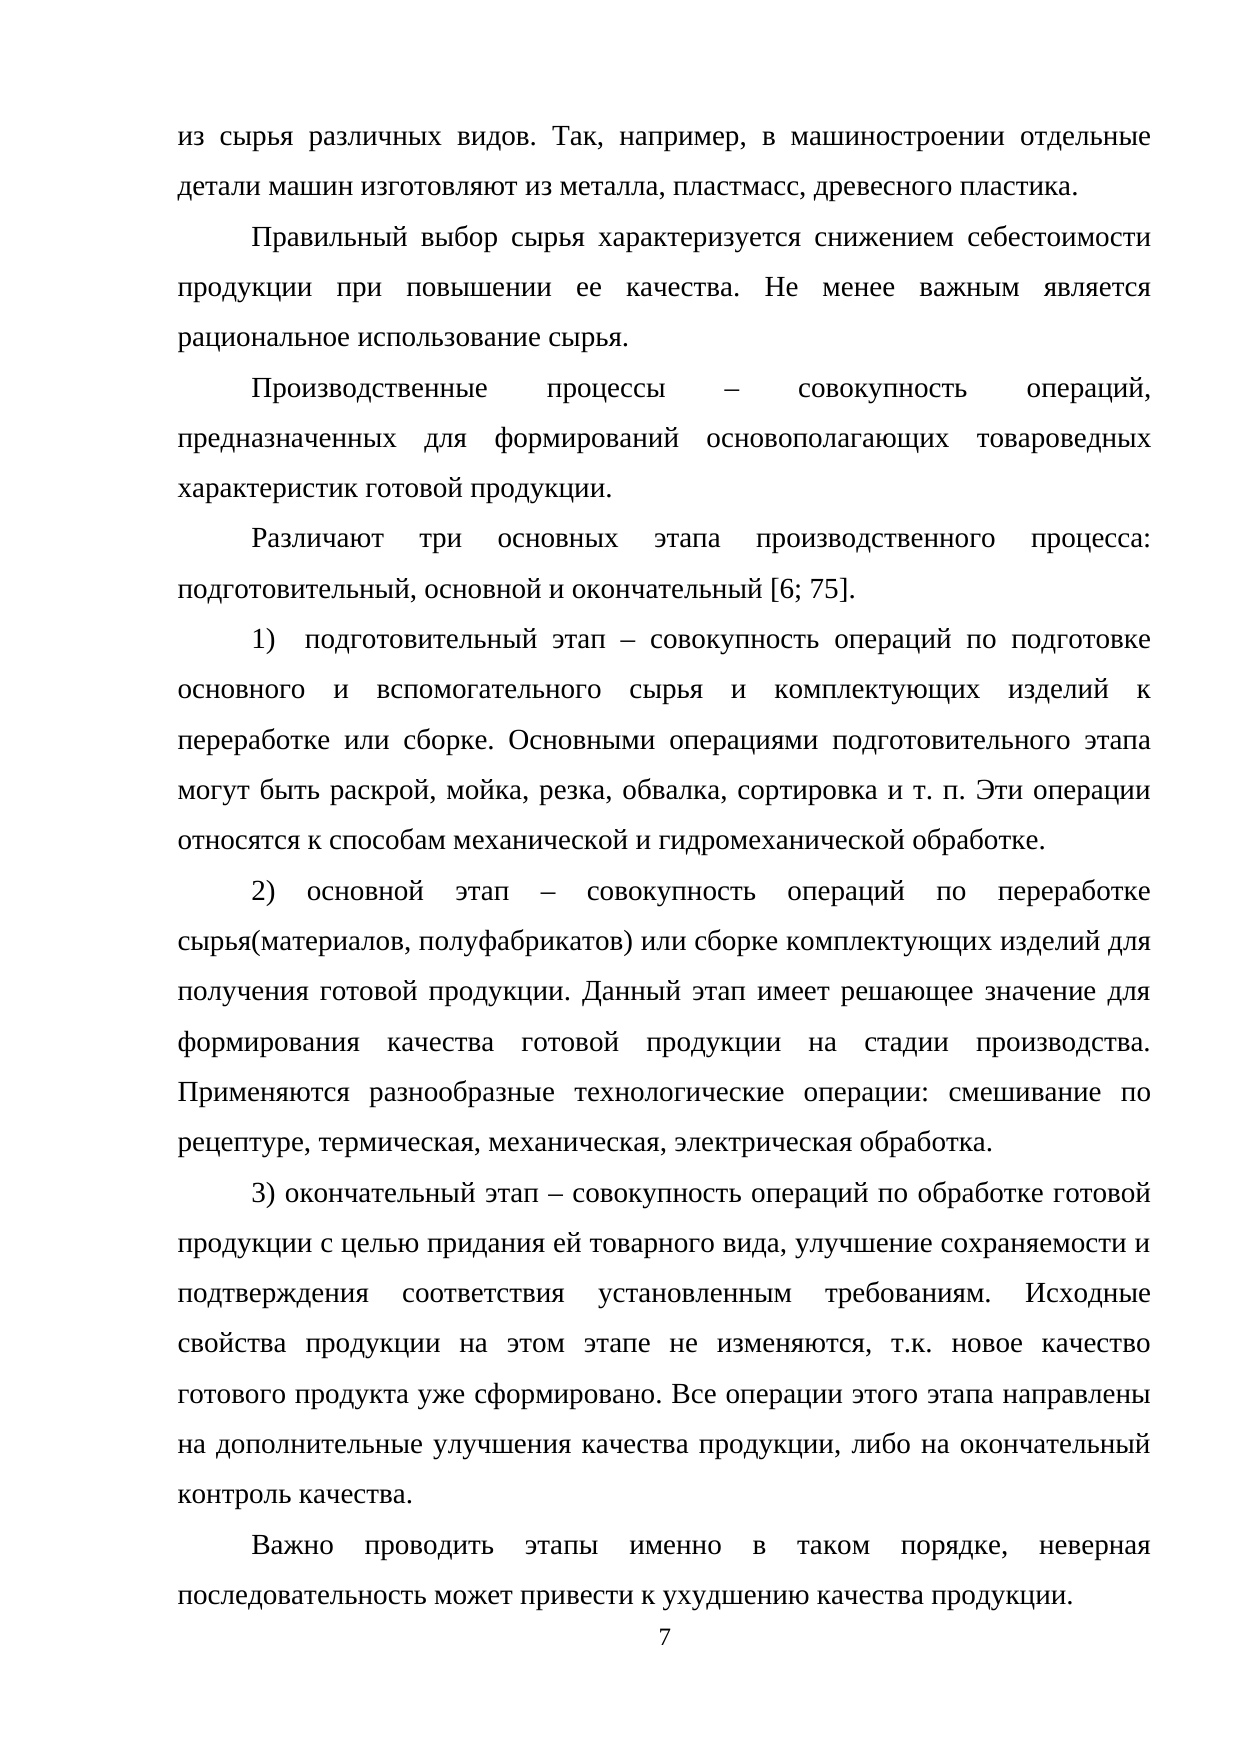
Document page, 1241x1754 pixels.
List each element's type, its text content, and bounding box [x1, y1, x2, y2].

text Производственные процессы – совокупность операций, предназначенных для формирований основополагающих товароведных характеристик готовой продукции. [177, 370, 1152, 504]
text Важно проводить этапы именно в таком порядке, неверная последовательность может привести к ухудшению качества продукции. [177, 1527, 1152, 1611]
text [177, 118, 1152, 202]
text Различают три основных этапа производственного процесса: подготовительный, основной и окончательный [6; 75]. [177, 521, 1152, 604]
text 3) окончательный этап – совокупность операций по обработке готовой продукции с целью придания ей товарного вида, улучшение сохраняемости и подтверждения соответствия установленным требованиям. Исходные свойства продукции на этом этапе не изменяются, т.к. новое качество готового продукта уже сформировано. Все операции этого этапа направлены на дополнительные улучшения качества продукции, либо на окончательный контроль качества. [177, 1175, 1152, 1510]
text Правильный выбор сырья характеризуется снижением себестоимости продукции при повышении ее качества. Не менее важным является рациональное использование сырья. [177, 219, 1152, 353]
text 2) основной этап – совокупность операций по переработке сырья(материалов, полуфабрикатов) или сборке комплектующих изделий для получения готовой продукции. Данный этап имеет решающее значение для формирования качества готовой продукции на стадии производства. Применяются разнообразные технологические операции: смешивание по рецептуре, термическая, механическая, электрическая обработка. [177, 873, 1152, 1158]
text 1) подготовительный этап – совокупность операций по подготовке основного и вспомогательного сырья и комплектующих изделий к переработке или сборке. Основными операциями подготовительного этапа могут быть раскрой, мойка, резка, обвалка, сортировка и т. п. Эти операции относятся к способам механической и гидромеханической обработке. [177, 621, 1152, 856]
